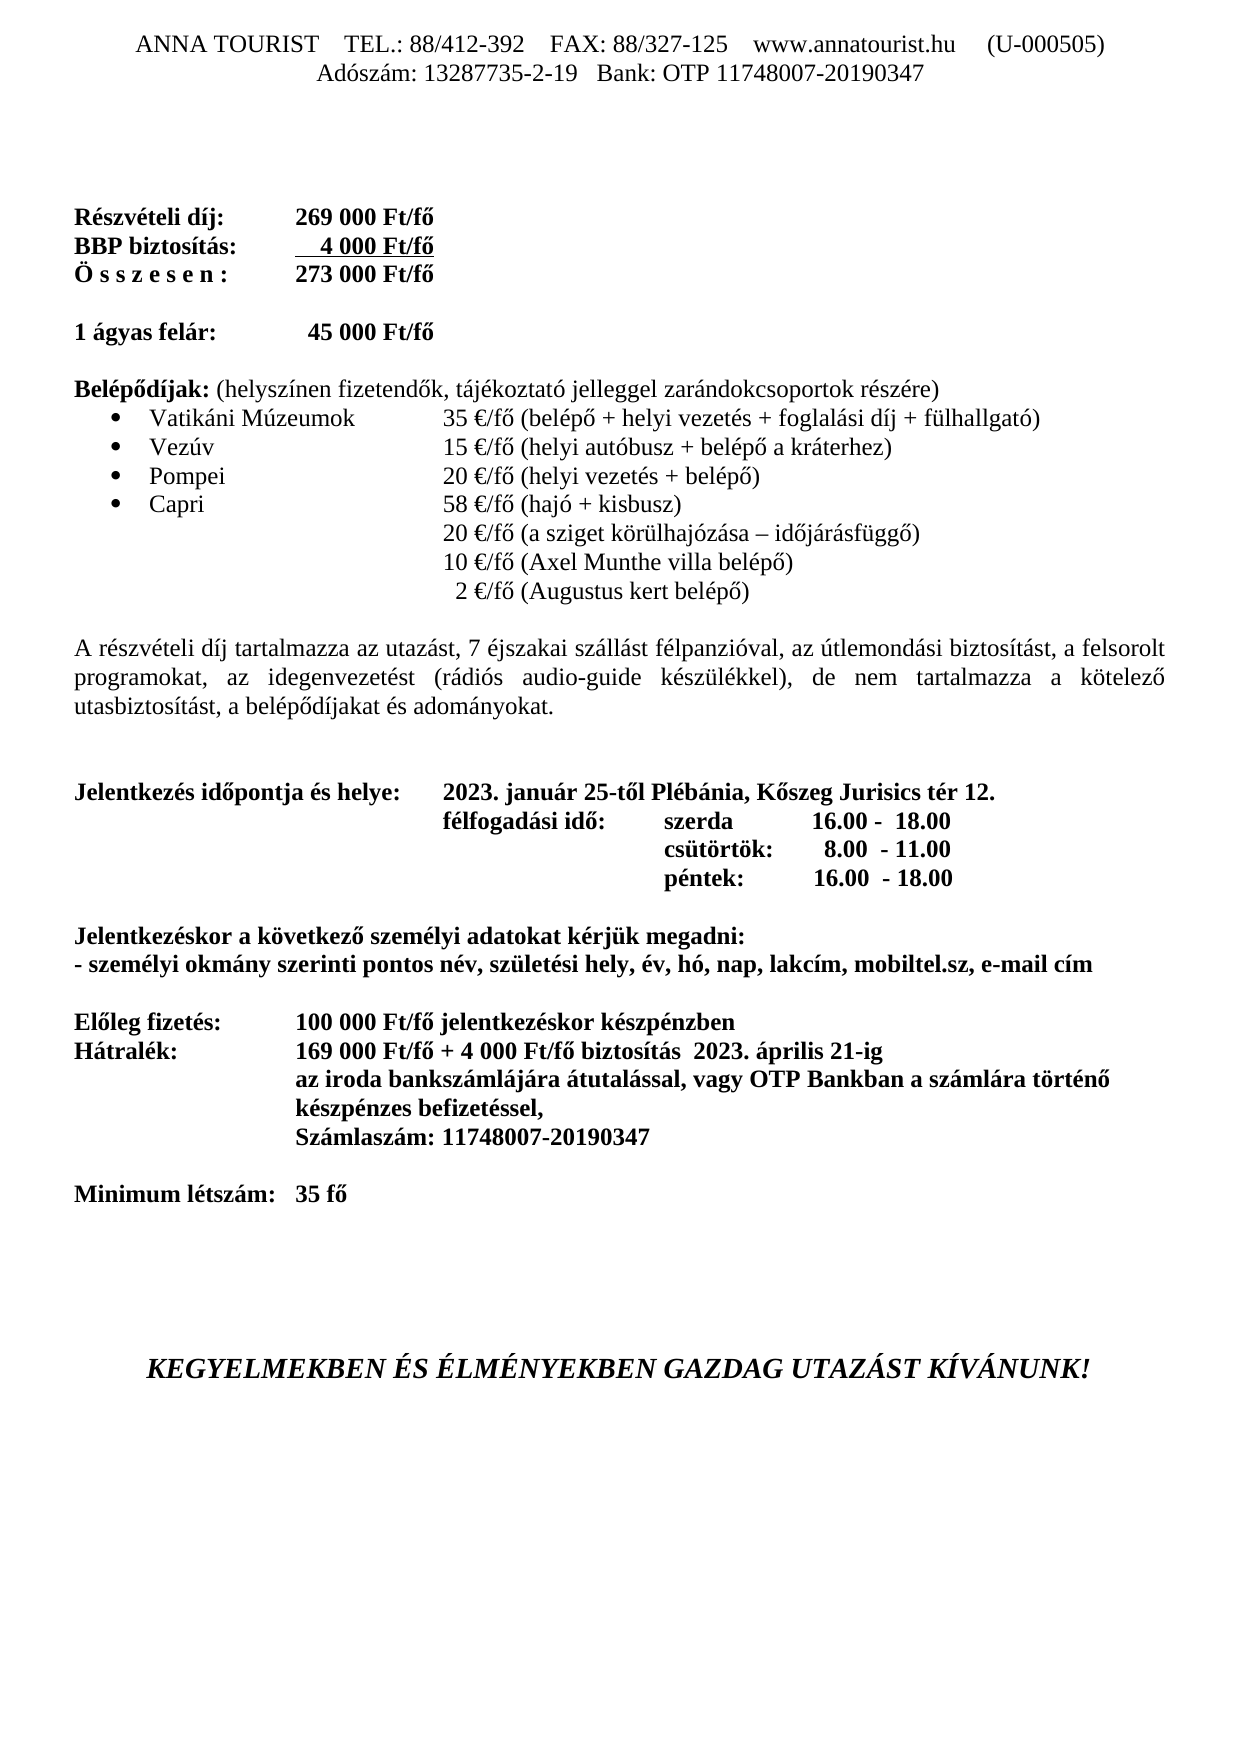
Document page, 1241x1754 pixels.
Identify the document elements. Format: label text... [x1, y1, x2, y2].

text Belépődíjak: (helyszínen fizetendők, tájékoztató jelleggel zarándokcsoportok részére) [74, 374, 1167, 403]
text Előleg fizetés: 100 000 Ft/fő jelentkezéskor készpénzben [74, 1007, 1167, 1036]
text félfogadási idő: szerda 16.00 - 18.00 [74, 806, 1167, 834]
text 1 ágyas felár: 45 000 Ft/fő [74, 317, 1167, 346]
text 20 €/fő (a sziget körülhajózása – időjárásfüggő) [443, 518, 1167, 547]
list Capri 58 €/fő (hajó + kisbusz) [111, 489, 1167, 518]
text KEGYELMEKBEN ÉS ÉLMÉNYEKBEN GAZDAG UTAZÁST KÍVÁNUNK! [74, 1351, 1167, 1385]
list Pompei 20 €/fő (helyi vezetés + belépő) [111, 461, 1167, 489]
text péntek: 16.00 - 18.00 [74, 863, 1167, 892]
list Vatikáni Múzeumok 35 €/fő (belépő + helyi vezetés + foglalási díj + fülhallgató) [111, 403, 1167, 432]
text A részvételi díj tartalmazza az utazást, 7 éjszakai szállást félpanzióval, az útlemondási biztosítást, a felsorolt programokat, az idegenvezetést (rádiós audio-guide készülékkel), de nem tartalmazza a kötelező utasbiztosítást, a belépődíjakat és adományokat. [74, 633, 1167, 719]
text Számlaszám: 11748007-20190347 [74, 1122, 1167, 1151]
text Ö s s z e s e n : 273 000 Ft/fő [74, 259, 1167, 288]
text Minimum létszám: 35 fő [74, 1179, 1167, 1208]
text BBP biztosítás: 4 000 Ft/fő [74, 231, 1167, 259]
text az iroda bankszámlájára átutalással, vagy OTP Bankban a számlára történő készpénzes befizetéssel, [74, 1064, 1167, 1122]
text Jelentkezés időpontja és helye: 2023. január 25-től Plébánia, Kőszeg Jurisics tér 12. [74, 777, 1167, 806]
text Hátralék: 169 000 Ft/fő + 4 000 Ft/fő biztosítás 2023. április 21-ig [74, 1036, 1167, 1064]
text - személyi okmány szerinti pontos név, születési hely, év, hó, nap, lakcím, mobiltel.sz, e-mail cím [74, 949, 1167, 978]
text csütörtök: 8.00 - 11.00 [74, 834, 1167, 863]
text Részvételi díj: 269 000 Ft/fő [74, 202, 1167, 231]
text 10 €/fő (Axel Munthe villa belépő) [443, 547, 1167, 576]
text 2 €/fő (Augustus kert belépő) [443, 576, 1167, 604]
text Jelentkezéskor a következő személyi adatokat kérjük megadni: [74, 921, 1167, 949]
list Vezúv 15 €/fő (helyi autóbusz + belépő a kráterhez) [111, 432, 1167, 461]
